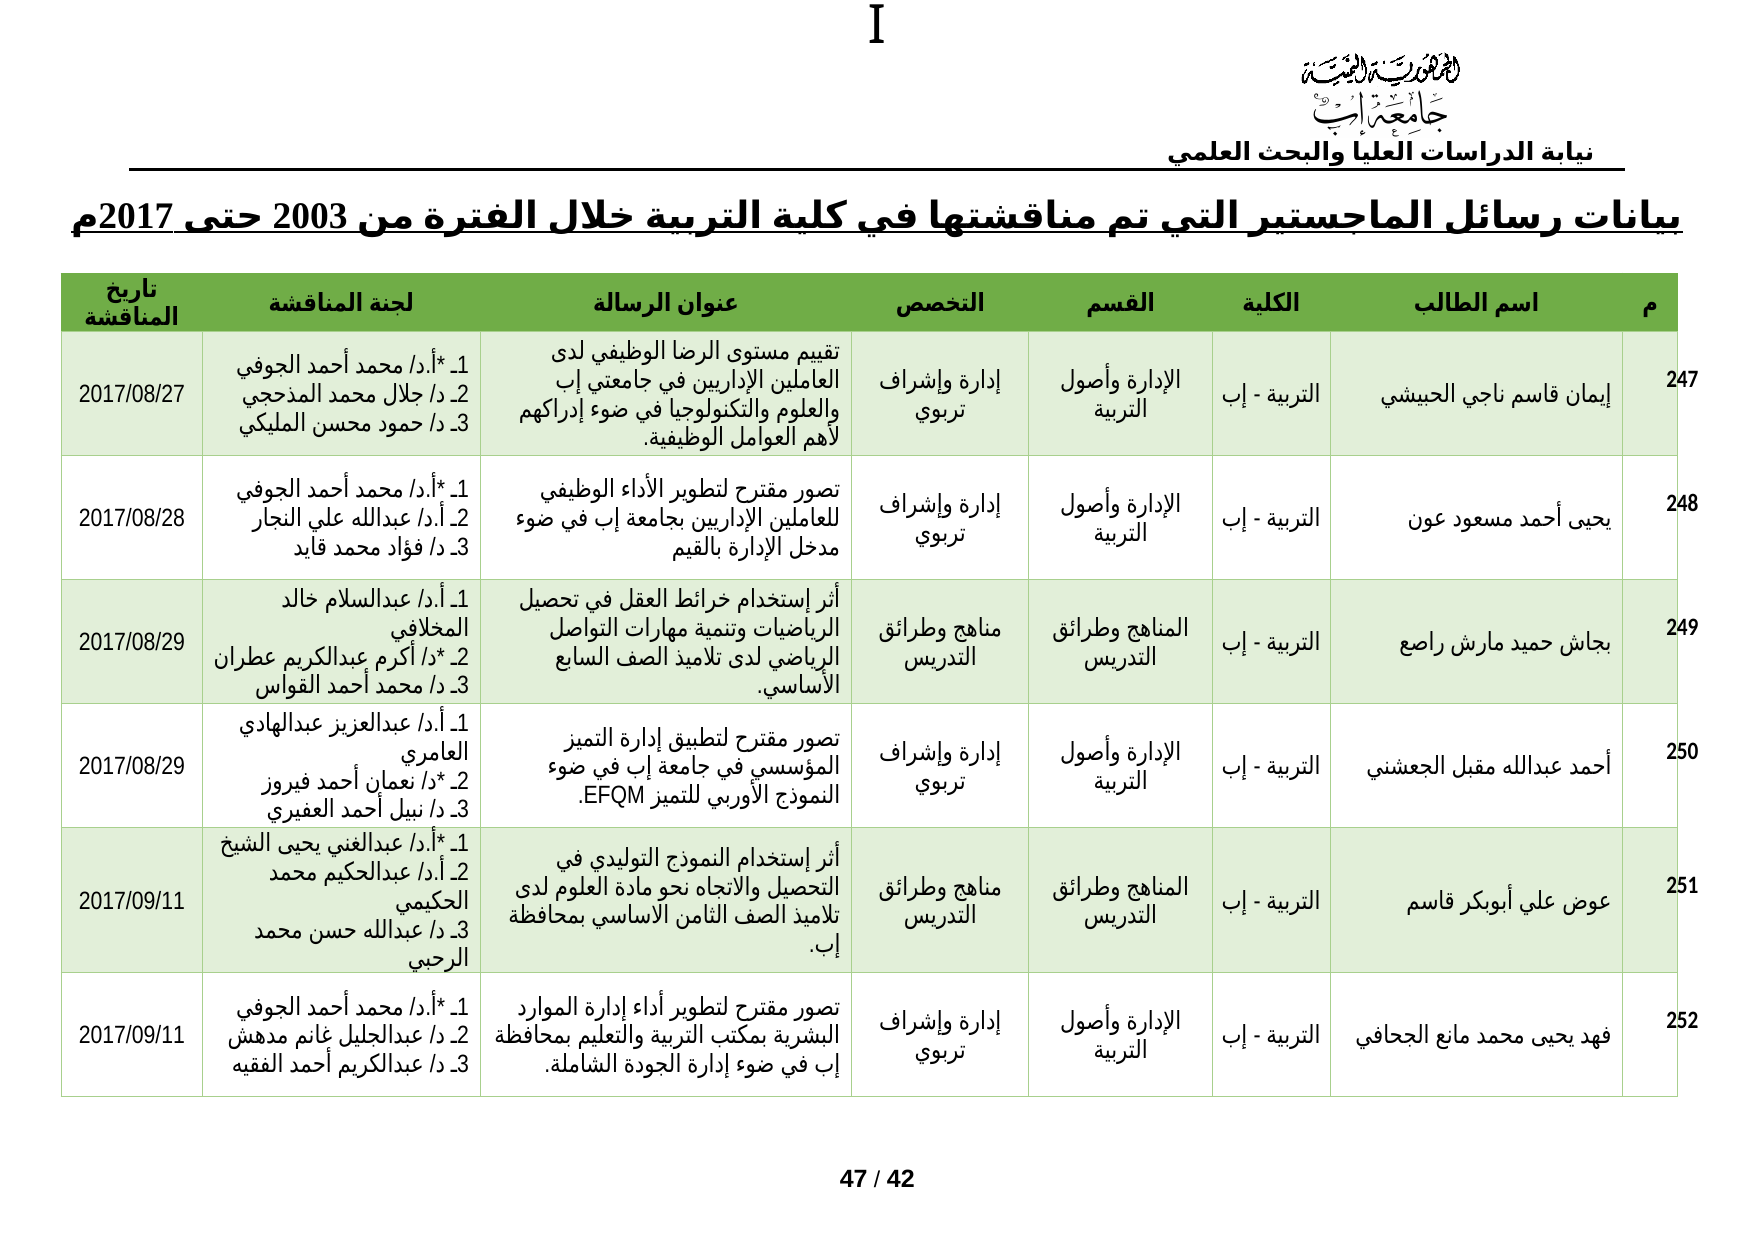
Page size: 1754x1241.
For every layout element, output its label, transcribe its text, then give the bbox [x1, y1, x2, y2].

table_cell تقييم مستوى الرضا الوظيفي لدى العاملين الإداريين في جامعتي إب والعلوم والتكنولوجيا في ضوء إدراكهم لأهم العوامل الوظيفية. [481, 332, 851, 455]
table_cell الإدارة وأصول التربية [1029, 973, 1212, 1096]
table_cell إدارة وإشراف تربوي [852, 332, 1028, 455]
picture [1298, 50, 1464, 87]
table_header عنوان الرسالة [481, 274, 851, 331]
table_cell 1ـ أ.د/ عبدالسلام خالد المخلافي 2ـ *د/ أكرم عبدالكريم عطران 3ـ د/ محمد أحمد القواس [203, 580, 480, 703]
table_cell 1ـ *أ.د/ محمد أحمد الجوفي 2ـ د/ جلال محمد المذحجي 3ـ د/ حمود محسن المليكي [203, 332, 480, 455]
table_cell أثر إستخدام النموذج التوليدي في التحصيل والاتجاه نحو مادة العلوم لدى تلاميذ الصف الثامن الاساسي بمحافظة إب. [481, 828, 851, 972]
table_header القسم [1029, 274, 1212, 331]
table_cell [1623, 332, 1677, 455]
table_header التخصص [852, 274, 1028, 331]
table_cell الإدارة وأصول التربية [1029, 704, 1212, 827]
table_cell يحيى أحمد مسعود عون [1331, 456, 1622, 579]
table_cell الإدارة وأصول التربية [1029, 332, 1212, 455]
table_header تاريخ المناقشة [62, 274, 202, 331]
table_cell 1ـ أ.د/ عبدالعزيز عبدالهادي العامري 2ـ *د/ نعمان أحمد فيروز 3ـ د/ نبيل أحمد العفيري [203, 704, 480, 827]
table_cell 2017/09/11 [62, 973, 202, 1096]
table_header لجنة المناقشة [203, 274, 480, 331]
table_cell الإدارة وأصول التربية [1029, 456, 1212, 579]
table_header اسم الطالب [1331, 274, 1622, 331]
table_header م [1623, 274, 1677, 331]
table_cell التربية - إب [1213, 828, 1330, 972]
table_cell التربية - إب [1213, 456, 1330, 579]
table_cell 2017/09/11 [62, 828, 202, 972]
table_cell [1623, 828, 1677, 972]
table_header الكلية [1213, 274, 1330, 331]
table_cell التربية - إب [1213, 580, 1330, 703]
table_cell إدارة وإشراف تربوي [852, 973, 1028, 1096]
table_cell 1ـ *أ.د/ محمد أحمد الجوفي 2ـ د/ عبدالجليل غانم مدهش 3ـ د/ عبدالكريم أحمد الفقيه [203, 973, 480, 1096]
table_cell 1ـ *أ.د/ محمد أحمد الجوفي 2ـ أ.د/ عبدالله علي النجار 3ـ د/ فؤاد محمد قايد [203, 456, 480, 579]
table_cell أثر إستخدام خرائط العقل في تحصيل الرياضيات وتنمية مهارات التواصل الرياضي لدى تلاميذ الصف السابع الأساسي. [481, 580, 851, 703]
table_cell تصور مقترح لتطوير الأداء الوظيفي للعاملين الإداريين بجامعة إب في ضوء مدخل الإدارة بالقيم [481, 456, 851, 579]
table_cell المناهج وطرائق التدريس [1029, 828, 1212, 972]
table_cell إدارة وإشراف تربوي [852, 456, 1028, 579]
table_cell 2017/08/29 [62, 580, 202, 703]
table_cell التربية - إب [1213, 332, 1330, 455]
table_cell إدارة وإشراف تربوي [852, 704, 1028, 827]
table_cell التربية - إب [1213, 973, 1330, 1096]
table_cell [1623, 704, 1677, 827]
table_cell 2017/08/29 [62, 704, 202, 827]
table_cell التربية - إب [1213, 704, 1330, 827]
table_cell مناهج وطرائق التدريس [852, 828, 1028, 972]
table_cell فهد يحيى محمد مانع الجحافي [1331, 973, 1622, 1096]
table_cell [1623, 580, 1677, 703]
table_cell [1623, 973, 1677, 1096]
table_cell إيمان قاسم ناجي الحبيشي [1331, 332, 1622, 455]
table_cell 2017/08/28 [62, 456, 202, 579]
table_cell تصور مقترح لتطبيق إدارة التميز المؤسسي في جامعة إب في ضوء النموذج الأوربي للتميز EFQM. [481, 704, 851, 827]
table_cell 2017/08/27 [62, 332, 202, 455]
table_cell تصور مقترح لتطوير أداء إدارة الموارد البشرية بمكتب التربية والتعليم بمحافظة إب في ضوء إدارة الجودة الشاملة. [481, 973, 851, 1096]
table_cell أحمد عبدالله مقبل الجعشني [1331, 704, 1622, 827]
table_cell عوض علي أبوبكر قاسم [1331, 828, 1622, 972]
table_cell المناهج وطرائق التدريس [1029, 580, 1212, 703]
picture [1310, 88, 1451, 138]
table_cell [1623, 456, 1677, 579]
table_cell مناهج وطرائق التدريس [852, 580, 1028, 703]
table_cell بجاش حميد مارش راصع [1331, 580, 1622, 703]
table_cell 1ـ *أ.د/ عبدالغني يحيى الشيخ 2ـ أ.د/ عبدالحكيم محمد الحكيمي 3ـ د/ عبدالله حسن محمد الرحبي [203, 828, 480, 972]
